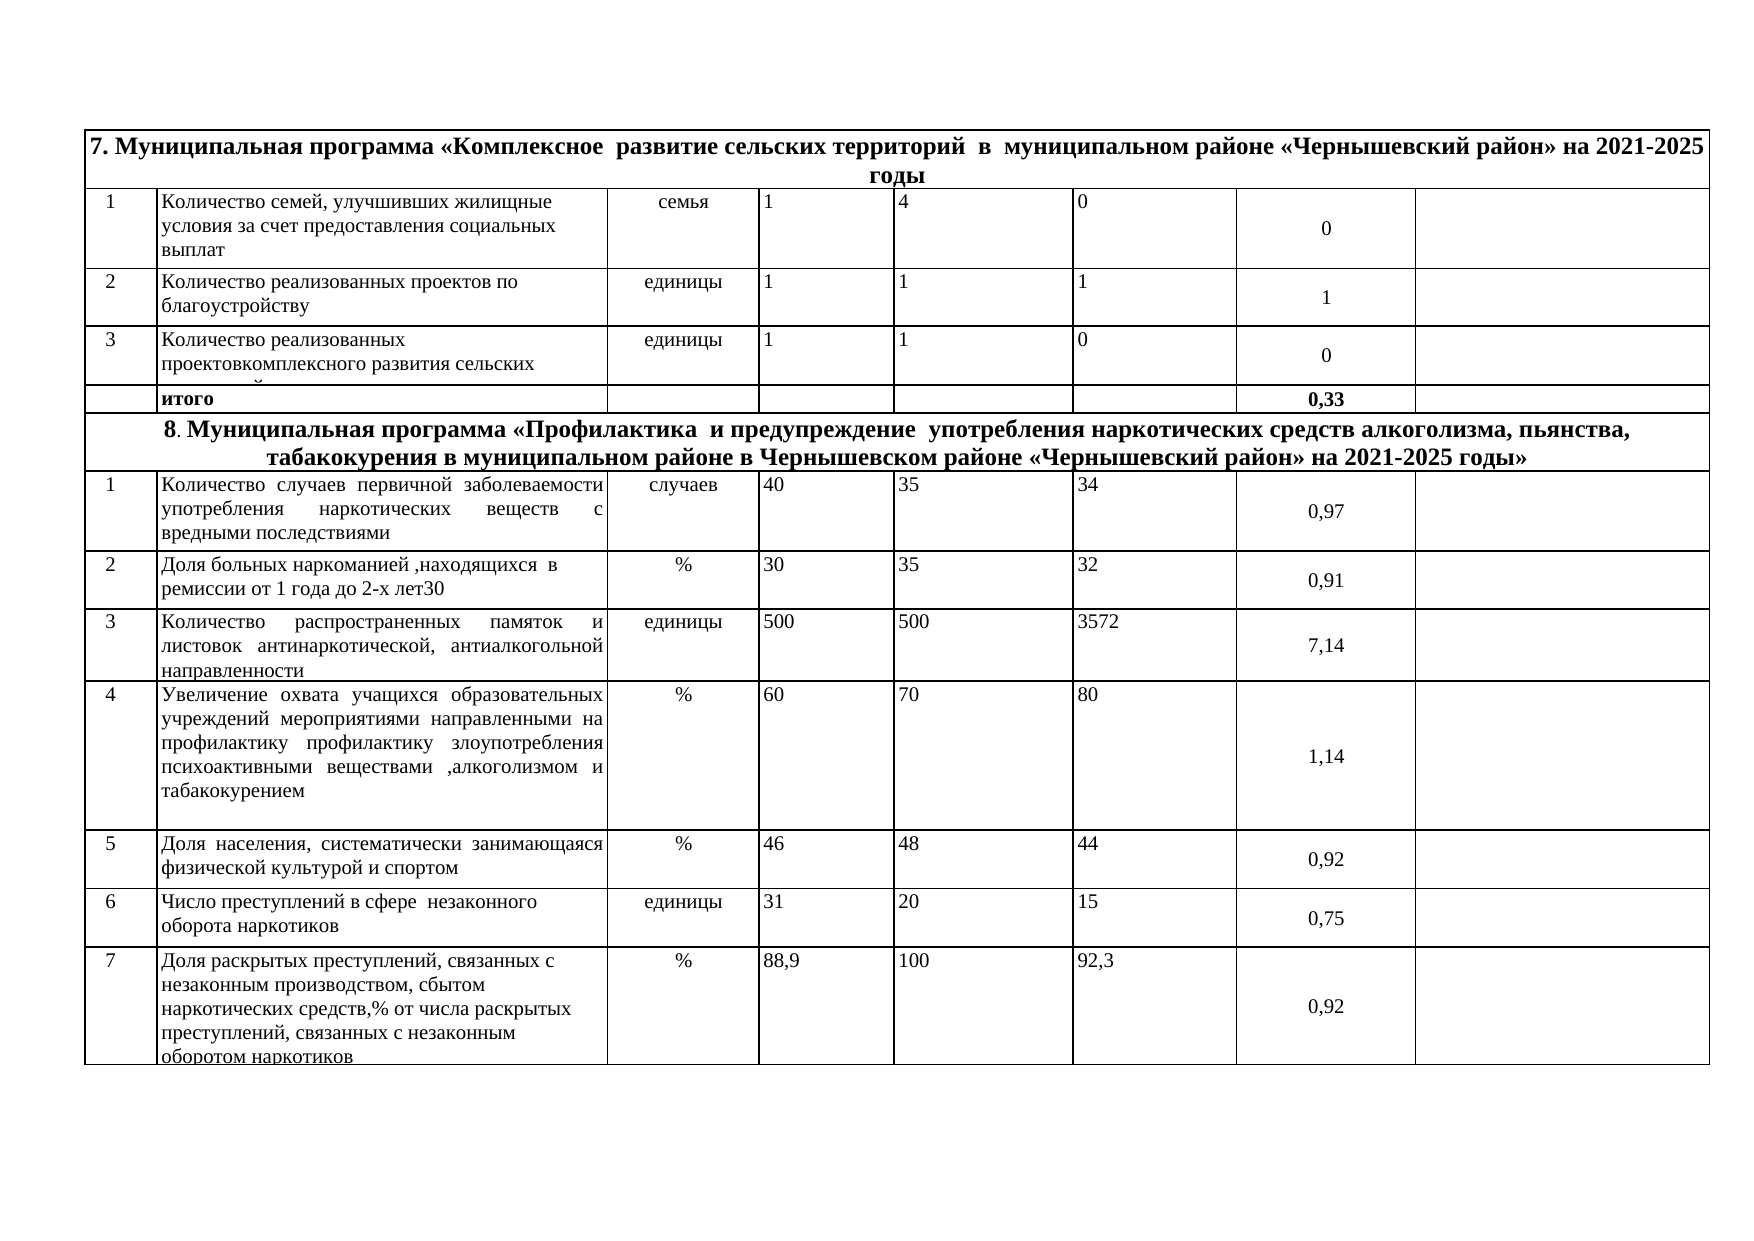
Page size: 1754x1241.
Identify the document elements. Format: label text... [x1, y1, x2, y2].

table_cell 44 [1074, 831, 1236, 887]
table_cell 1 [1237, 269, 1415, 325]
table_cell Количество распространенных памяток и листовок антинаркотической, антиалкогольной направленности [158, 610, 607, 680]
table_cell Количество реализованных проектов по благоустройству [158, 269, 607, 325]
table_cell 0 [1074, 327, 1236, 384]
table_cell 60 [760, 682, 893, 829]
table_cell % [608, 831, 758, 887]
table_cell [1416, 327, 1709, 384]
table_cell 1,14 [1237, 682, 1415, 829]
table_cell [1416, 610, 1709, 680]
table_cell 1 [895, 269, 1072, 325]
table_cell случаев [608, 472, 758, 550]
table_cell 1 [760, 327, 893, 384]
table_cell 3 [86, 327, 156, 384]
table_cell % [608, 948, 758, 1063]
table_cell [1416, 386, 1709, 412]
table_cell единицы [608, 269, 758, 325]
table_cell семья [608, 189, 758, 267]
table_cell единицы [608, 889, 758, 946]
table_cell 0 [1074, 189, 1236, 267]
table_header 7. Муниципальная программа «Комплексное развитие сельских территорий в муниципальном районе «Чернышевский район» на 2021-2025 годы [86, 131, 1709, 187]
table_cell 35 [895, 472, 1072, 550]
table_cell Число преступлений в сфере незаконного оборота наркотиков [158, 889, 607, 946]
table_cell 1 [1074, 269, 1236, 325]
table_cell 0,92 [1237, 948, 1415, 1063]
table_cell 30 [760, 552, 893, 608]
table_cell 7,14 [1237, 610, 1415, 680]
table_cell 1 [86, 472, 156, 550]
table_cell 0,92 [1237, 831, 1415, 887]
table_cell Доля населения, систематически занимающаяся физической культурой и спортом [158, 831, 607, 887]
table_cell [895, 386, 1072, 412]
table_cell 20 [895, 889, 1072, 946]
table_cell 34 [1074, 472, 1236, 550]
table_cell [1416, 831, 1709, 887]
table_cell Доля больных наркоманией ,находящихся в ремиссии от 1 года до 2-х лет30 [158, 552, 607, 608]
table_cell [1416, 189, 1709, 267]
table_cell 500 [760, 610, 893, 680]
table_cell Количество реализованных проектовкомплексного развития сельских территорий [158, 327, 607, 384]
table_cell Количество семей, улучшивших жилищные условия за счет предоставления социальных выплат [158, 189, 607, 267]
table_cell 500 [895, 610, 1072, 680]
table_cell 1 [86, 189, 156, 267]
table_cell 0,97 [1237, 472, 1415, 550]
table_cell 3572 [1074, 610, 1236, 680]
table_cell 46 [760, 831, 893, 887]
table_cell [1416, 889, 1709, 946]
table_cell 5 [86, 831, 156, 887]
table_cell [1416, 269, 1709, 325]
table_cell 15 [1074, 889, 1236, 946]
table_cell % [608, 682, 758, 829]
table_cell [1416, 948, 1709, 1063]
table_cell 1 [760, 269, 893, 325]
table_cell 0,75 [1237, 889, 1415, 946]
table_cell [760, 386, 893, 412]
table_cell Доля раскрытых преступлений, связанных с незаконным производством, сбытом наркотических средств,% от числа раскрытых преступлений, связанных с незаконным оборотом наркотиков [158, 948, 607, 1063]
table_cell 100 [895, 948, 1072, 1063]
table_cell 80 [1074, 682, 1236, 829]
table_cell 0 [1237, 327, 1415, 384]
table_cell 6 [86, 889, 156, 946]
table_cell [608, 386, 758, 412]
table_cell Количество случаев первичной заболеваемости употребления наркотических веществ с вредными последствиями [158, 472, 607, 550]
table_cell 2 [86, 269, 156, 325]
table_cell 32 [1074, 552, 1236, 608]
table_cell % [608, 552, 758, 608]
table_cell [1074, 386, 1236, 412]
table_cell 0,91 [1237, 552, 1415, 608]
table_cell единицы [608, 327, 758, 384]
table_cell 70 [895, 682, 1072, 829]
table_cell 4 [86, 682, 156, 829]
table_cell 48 [895, 831, 1072, 887]
table_cell 40 [760, 472, 893, 550]
table_cell 1 [760, 189, 893, 267]
table_cell 92,3 [1074, 948, 1236, 1063]
table_cell 7 [86, 948, 156, 1063]
table_cell Увеличение охвата учащихся образовательных учреждений мероприятиями направленными на профилактику профилактику злоупотребления психоактивными веществами ,алкоголизмом и табакокурением [158, 682, 607, 829]
table_cell 8. Муниципальная программа «Профилактика и предупреждение употребления наркотических средств алкоголизма, пьянства, табакокурения в муниципальном районе в Чернышевском районе «Чернышевский район» на 2021-2025 годы» [86, 414, 1709, 470]
table_cell 3 [86, 610, 156, 680]
table_cell 4 [895, 189, 1072, 267]
table_cell итого [158, 386, 607, 412]
table_cell [86, 386, 156, 412]
table_cell 2 [86, 552, 156, 608]
table_cell 35 [895, 552, 1072, 608]
table_cell [1416, 472, 1709, 550]
table_cell [1416, 552, 1709, 608]
table_cell 0,33 [1237, 386, 1415, 412]
table_cell [1416, 682, 1709, 829]
table_cell 0 [1237, 189, 1415, 267]
table_cell 1 [895, 327, 1072, 384]
table_cell 88,9 [760, 948, 893, 1063]
table_cell единицы [608, 610, 758, 680]
table_cell 31 [760, 889, 893, 946]
